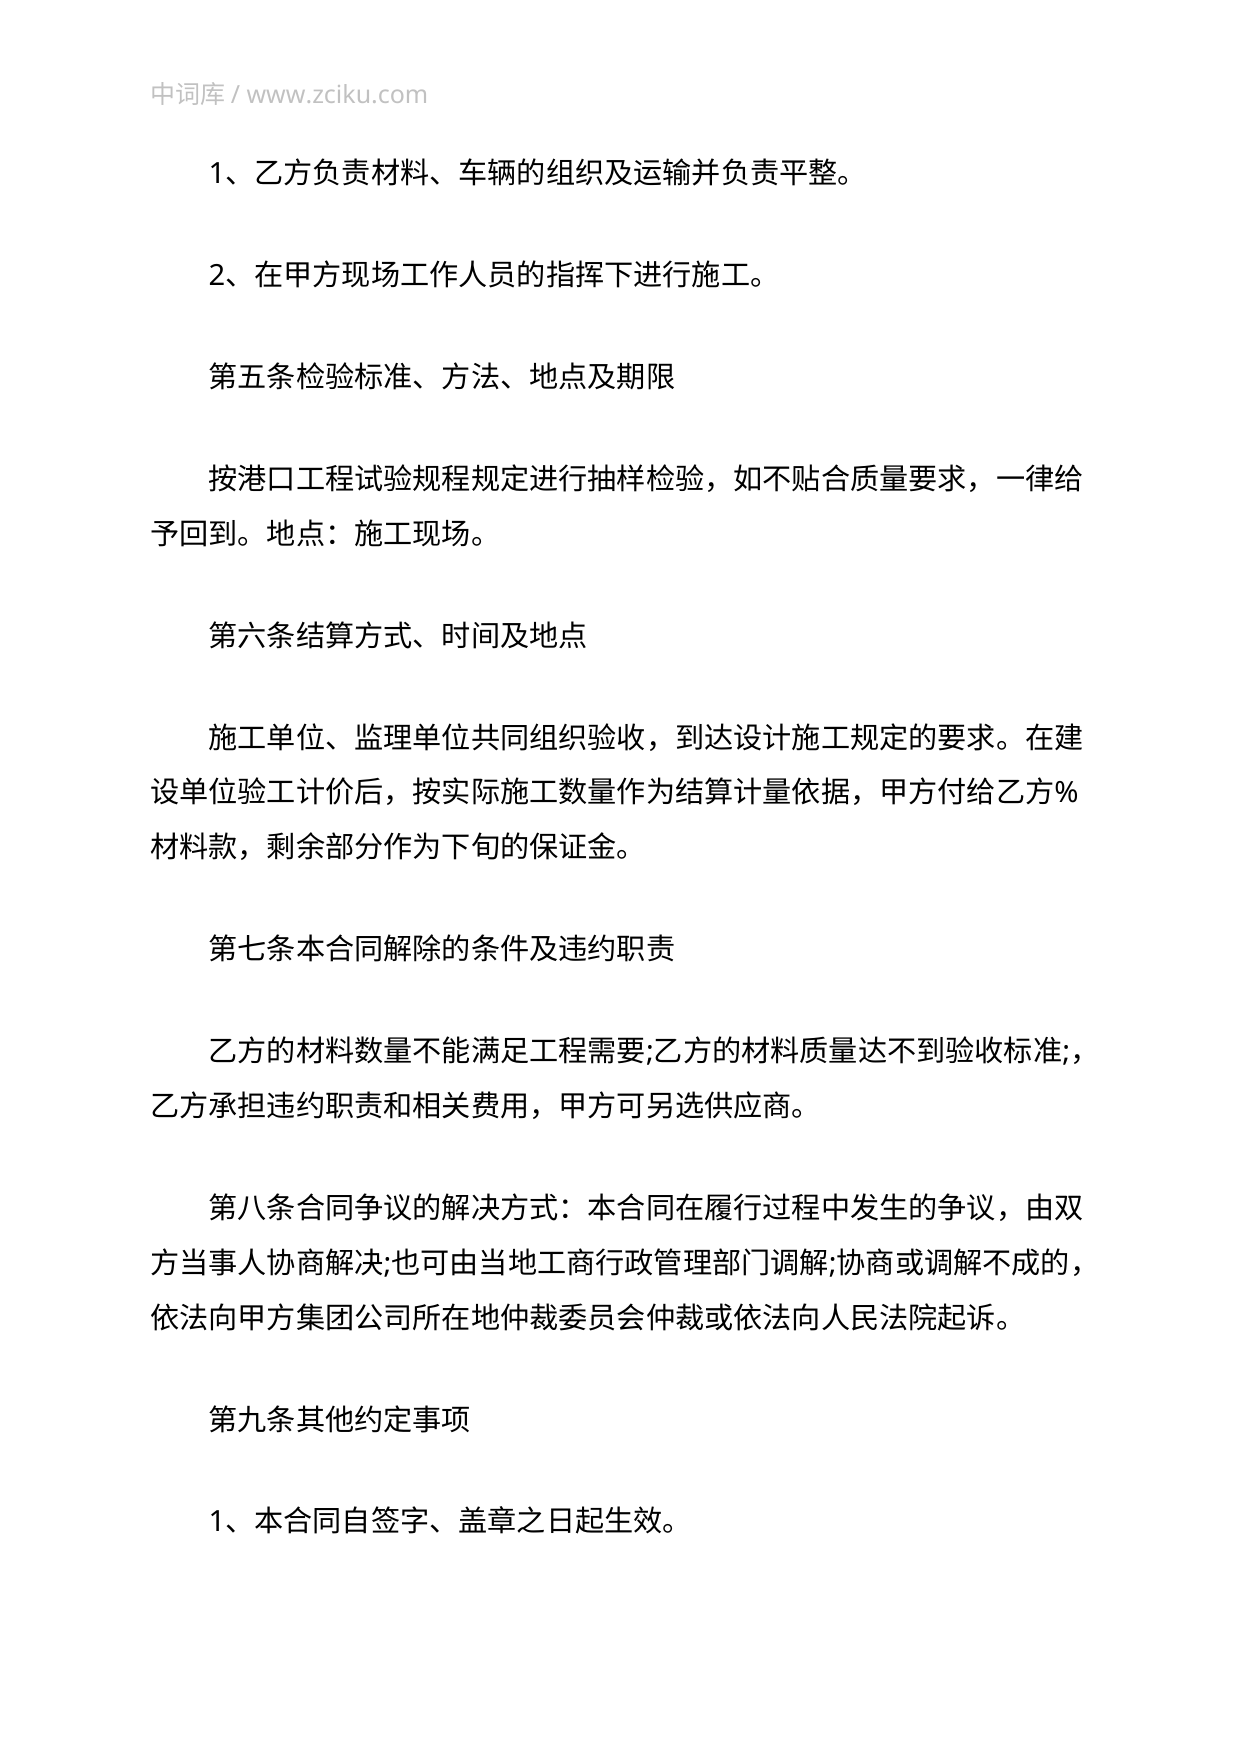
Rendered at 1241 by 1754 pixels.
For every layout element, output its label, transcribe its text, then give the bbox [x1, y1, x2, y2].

text 1、乙方负责材料、车辆的组织及运输并负责平整。 [150, 150, 1090, 192]
text 乙方的材料数量不能满足工程需要;乙方的材料质量达不到验收标准;，乙方承担违约职责和相关费用，甲方可另选供应商。 [150, 1028, 1090, 1125]
text 施工单位、监理单位共同组织验收，到达设计施工规定的要求。在建设单位验工计价后，按实际施工数量作为结算计量依据，甲方付给乙方%材料款，剩余部分作为下旬的保证金。 [150, 714, 1090, 866]
text 第九条其他约定事项 [150, 1396, 1090, 1438]
text 第七条本合同解除的条件及违约职责 [150, 926, 1090, 968]
text 1、本合同自签字、盖章之日起生效。 [150, 1498, 1090, 1540]
text 第八条合同争议的解决方式：本合同在履行过程中发生的争议，由双方当事人协商解决;也可由当地工商行政管理部门调解;协商或调解不成的，依法向甲方集团公司所在地仲裁委员会仲裁或依法向人民法院起诉。 [150, 1184, 1090, 1337]
text 按港口工程试验规程规定进行抽样检验，如不贴合质量要求，一律给予回到。地点：施工现场。 [150, 456, 1090, 553]
text 第五条检验标准、方法、地点及期限 [150, 354, 1090, 396]
text 2、在甲方现场工作人员的指挥下进行施工。 [150, 252, 1090, 294]
text 第六条结算方式、时间及地点 [150, 612, 1090, 655]
